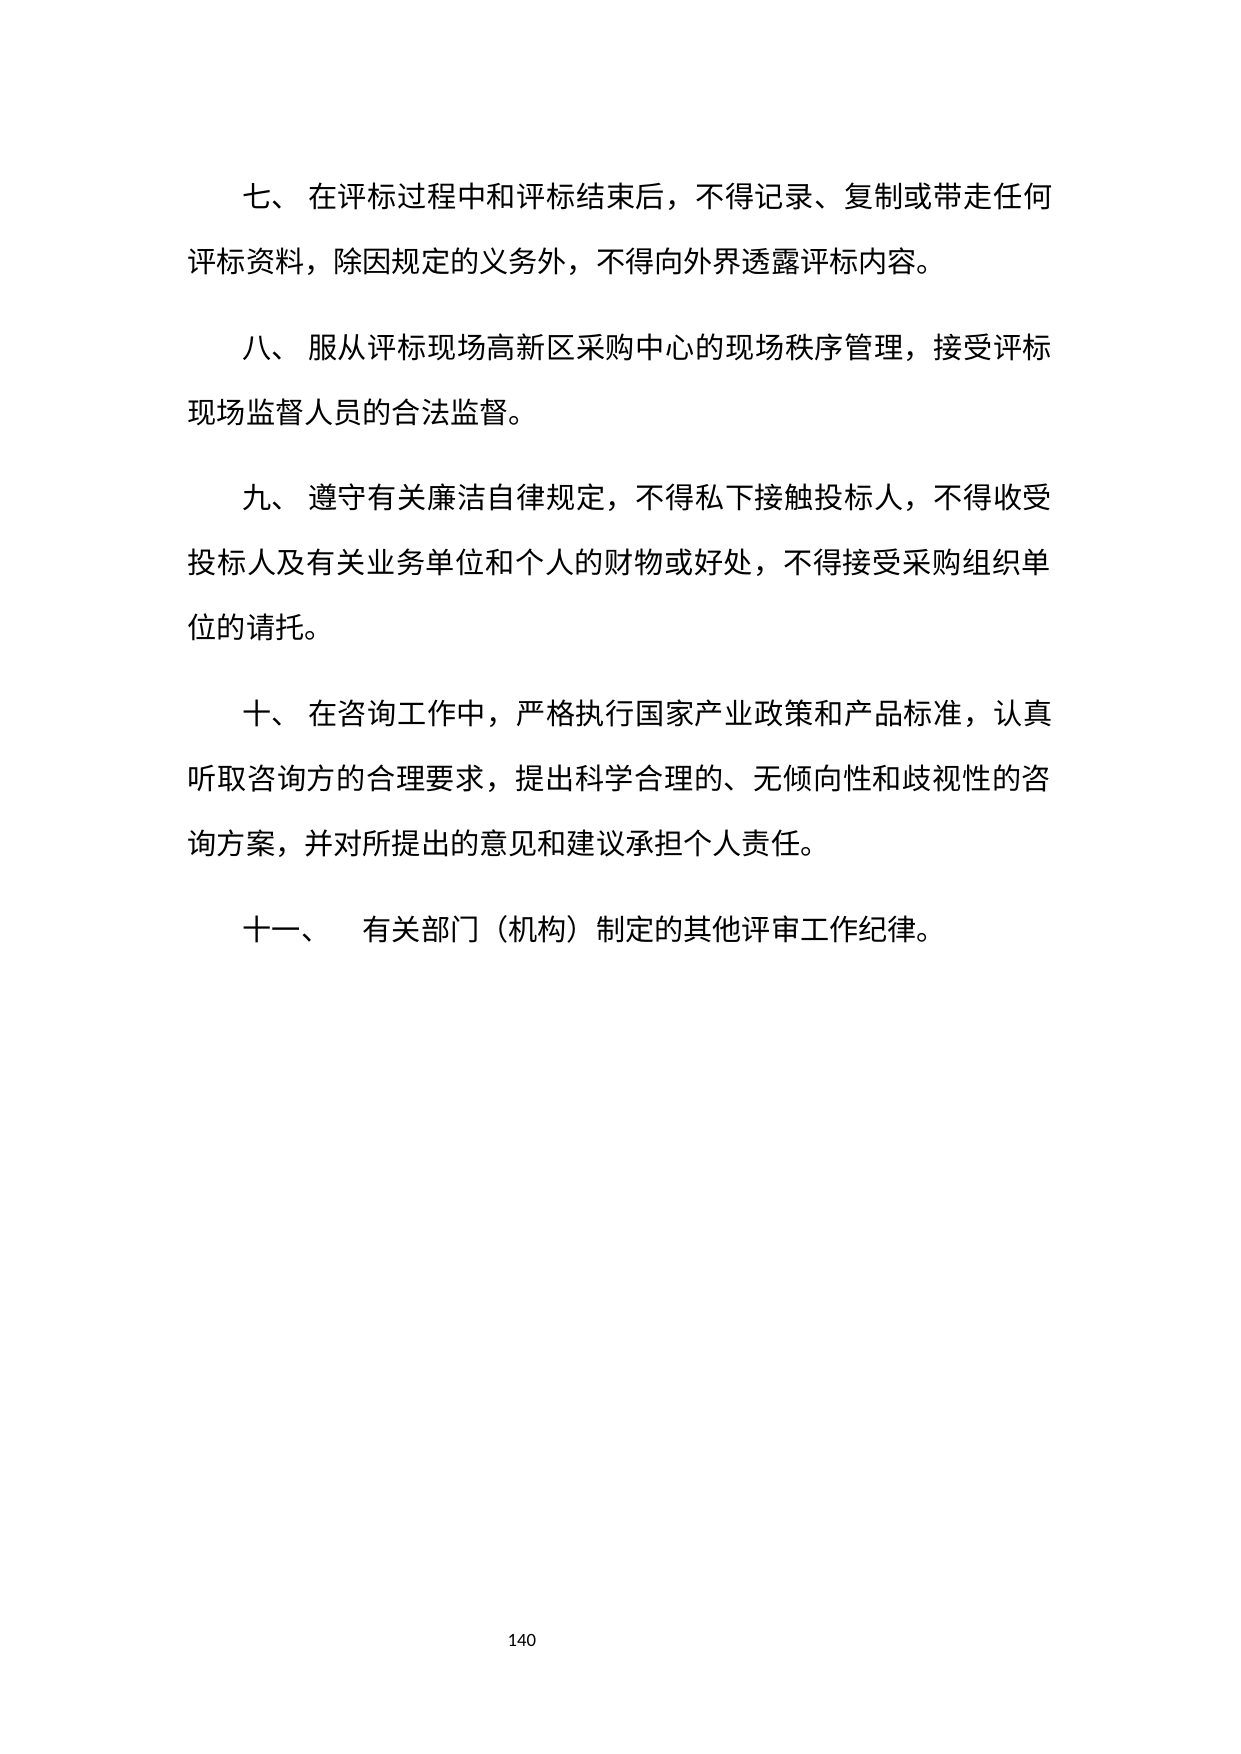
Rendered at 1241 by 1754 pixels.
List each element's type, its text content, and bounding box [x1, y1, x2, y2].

list 服从评标现场高新区采购中心的现场秩序管理，接受评标现场监督人员的合法监督。 [187, 313, 1053, 443]
list 遵守有关廉洁自律规定，不得私下接触投标人，不得收受投标人及有关业务单位和个人的财物或好处，不得接受采购组织单位的请托。 [187, 464, 1053, 659]
list 有关部门（机构）制定的其他评审工作纪律。 [187, 895, 1053, 960]
list 在评标过程中和评标结束后，不得记录、复制或带走任何评标资料，除因规定的义务外，不得向外界透露评标内容。 [187, 162, 1053, 292]
list 在咨询工作中，严格执行国家产业政策和产品标准，认真听取咨询方的合理要求，提出科学合理的、无倾向性和歧视性的咨询方案，并对所提出的意见和建议承担个人责任。 [187, 679, 1053, 874]
